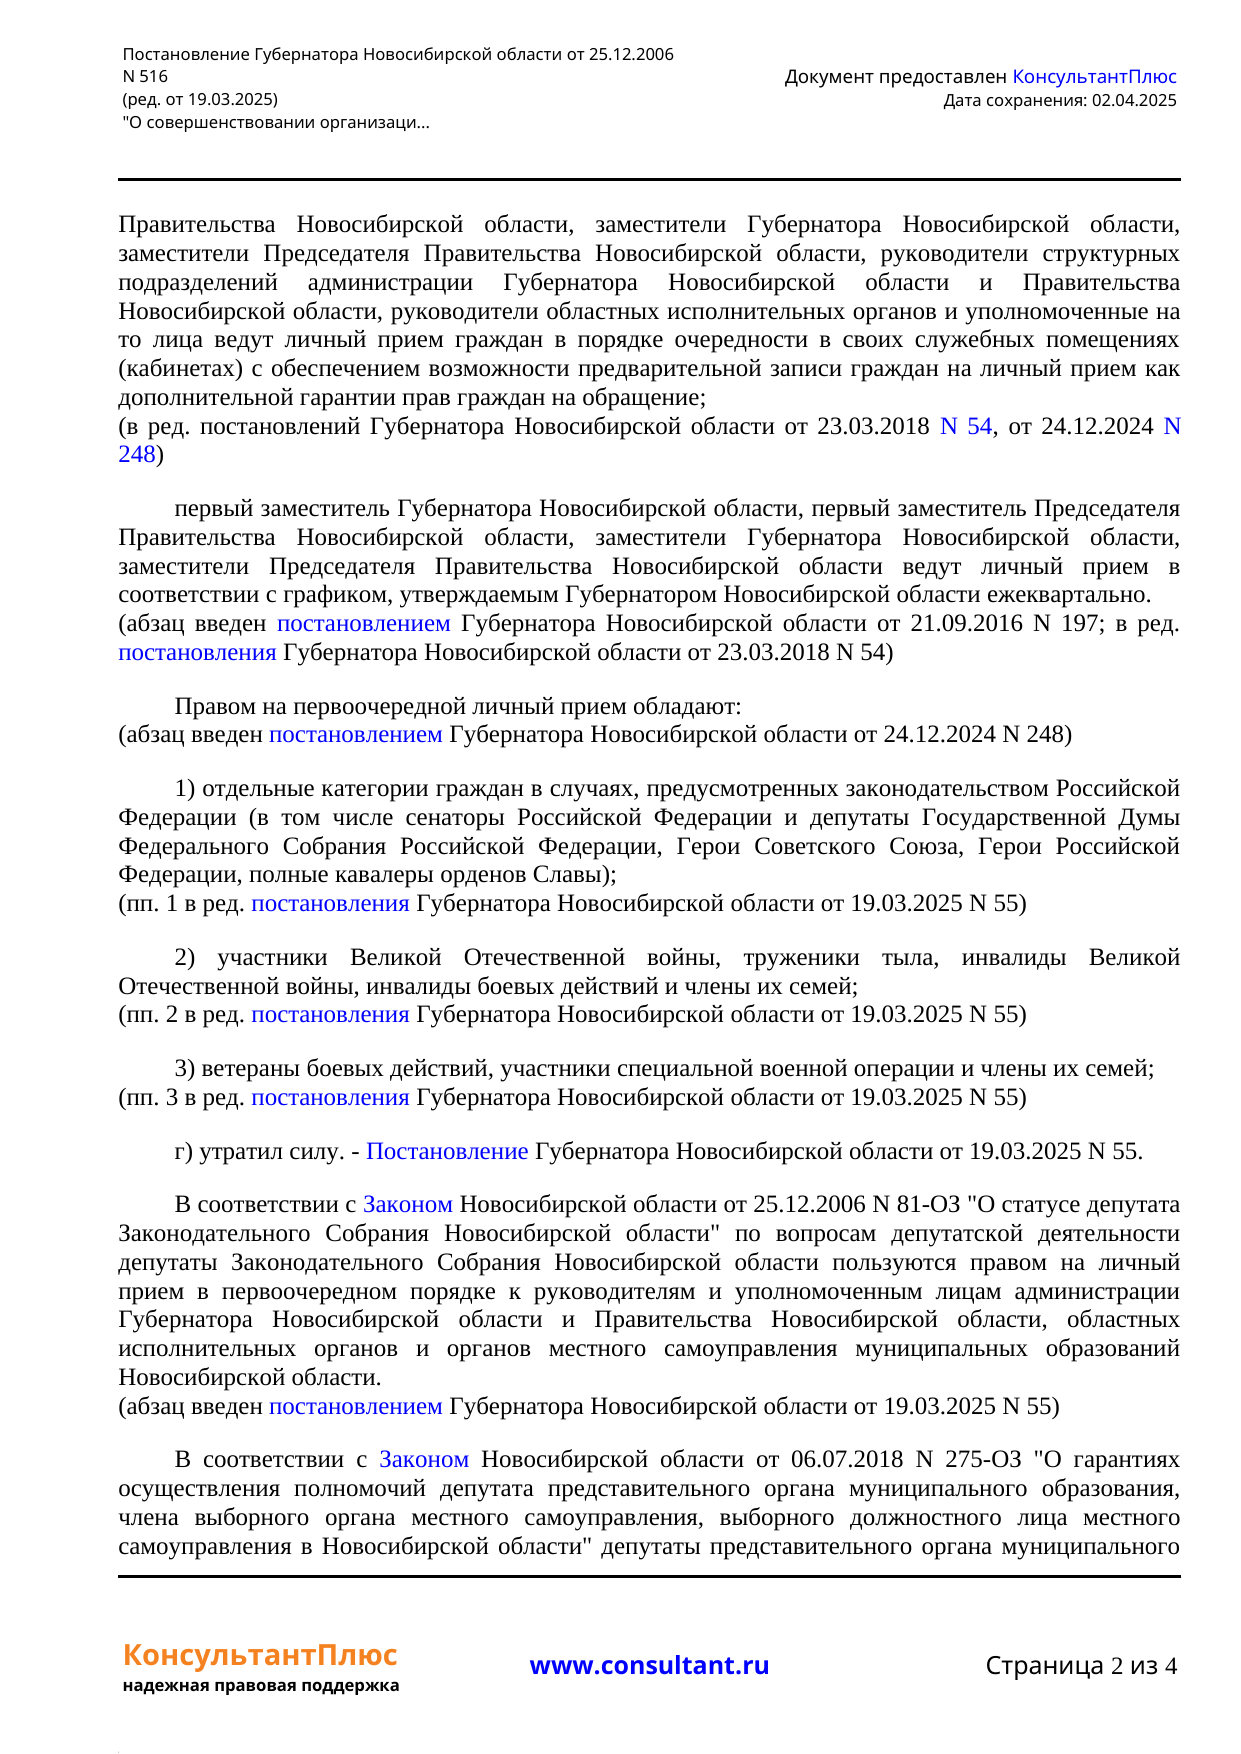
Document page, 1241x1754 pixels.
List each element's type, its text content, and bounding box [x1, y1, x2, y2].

text г) утратил силу. - Постановление Губернатора Новосибирской области от 19.03.2025 N 55. [118, 1136, 1181, 1164]
text 3) ветераны боевых действий, участники специальной военной операции и члены их семей; [118, 1053, 1181, 1082]
text (абзац введен постановлением Губернатора Новосибирской области от 19.03.2025 N 55) [118, 1391, 1181, 1419]
text (абзац введен постановлением Губернатора Новосибирской области от 24.12.2024 N 248) [118, 719, 1181, 748]
text (пп. 1 в ред. постановления Губернатора Новосибирской области от 19.03.2025 N 55) [118, 888, 1181, 917]
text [118, 209, 1181, 411]
text Правом на первоочередной личный прием обладают: [118, 691, 1181, 719]
text первый заместитель Губернатора Новосибирской области, первый заместитель Председателя Правительства Новосибирской области, заместители Губернатора Новосибирской области, заместители Председателя Правительства Новосибирской области ведут личный прием в соответствии с графиком, утверждаемым Губернатором Новосибирской области ежеквартально. [118, 493, 1181, 608]
text (в ред. постановлений Губернатора Новосибирской области от 23.03.2018 N 54, от 24.12.2024 N 248) [118, 411, 1181, 468]
text (пп. 2 в ред. постановления Губернатора Новосибирской области от 19.03.2025 N 55) [118, 999, 1181, 1028]
text (абзац введен постановлением Губернатора Новосибирской области от 21.09.2016 N 197; в ред. постановления Губернатора Новосибирской области от 23.03.2018 N 54) [118, 608, 1181, 666]
text 1) отдельные категории граждан в случаях, предусмотренных законодательством Российской Федерации (в том числе сенаторы Российской Федерации и депутаты Государственной Думы Федерального Собрания Российской Федерации, Герои Советского Союза, Герои Российской Федерации, полные кавалеры орденов Славы); [118, 773, 1181, 888]
text В соответствии с Законом Новосибирской области от 25.12.2006 N 81-ОЗ "О статусе депутата Законодательного Собрания Новосибирской области" по вопросам депутатской деятельности депутаты Законодательного Собрания Новосибирской области пользуются правом на личный прием в первоочередном порядке к руководителям и уполномоченным лицам администрации Губернатора Новосибирской области и Правительства Новосибирской области, областных исполнительных органов и органов местного самоуправления муниципальных образований Новосибирской области. [118, 1189, 1181, 1391]
text (пп. 3 в ред. постановления Губернатора Новосибирской области от 19.03.2025 N 55) [118, 1082, 1181, 1111]
text 2) участники Великой Отечественной войны, труженики тыла, инвалиды Великой Отечественной войны, инвалиды боевых действий и члены их семей; [118, 942, 1181, 999]
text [118, 1444, 1181, 1559]
